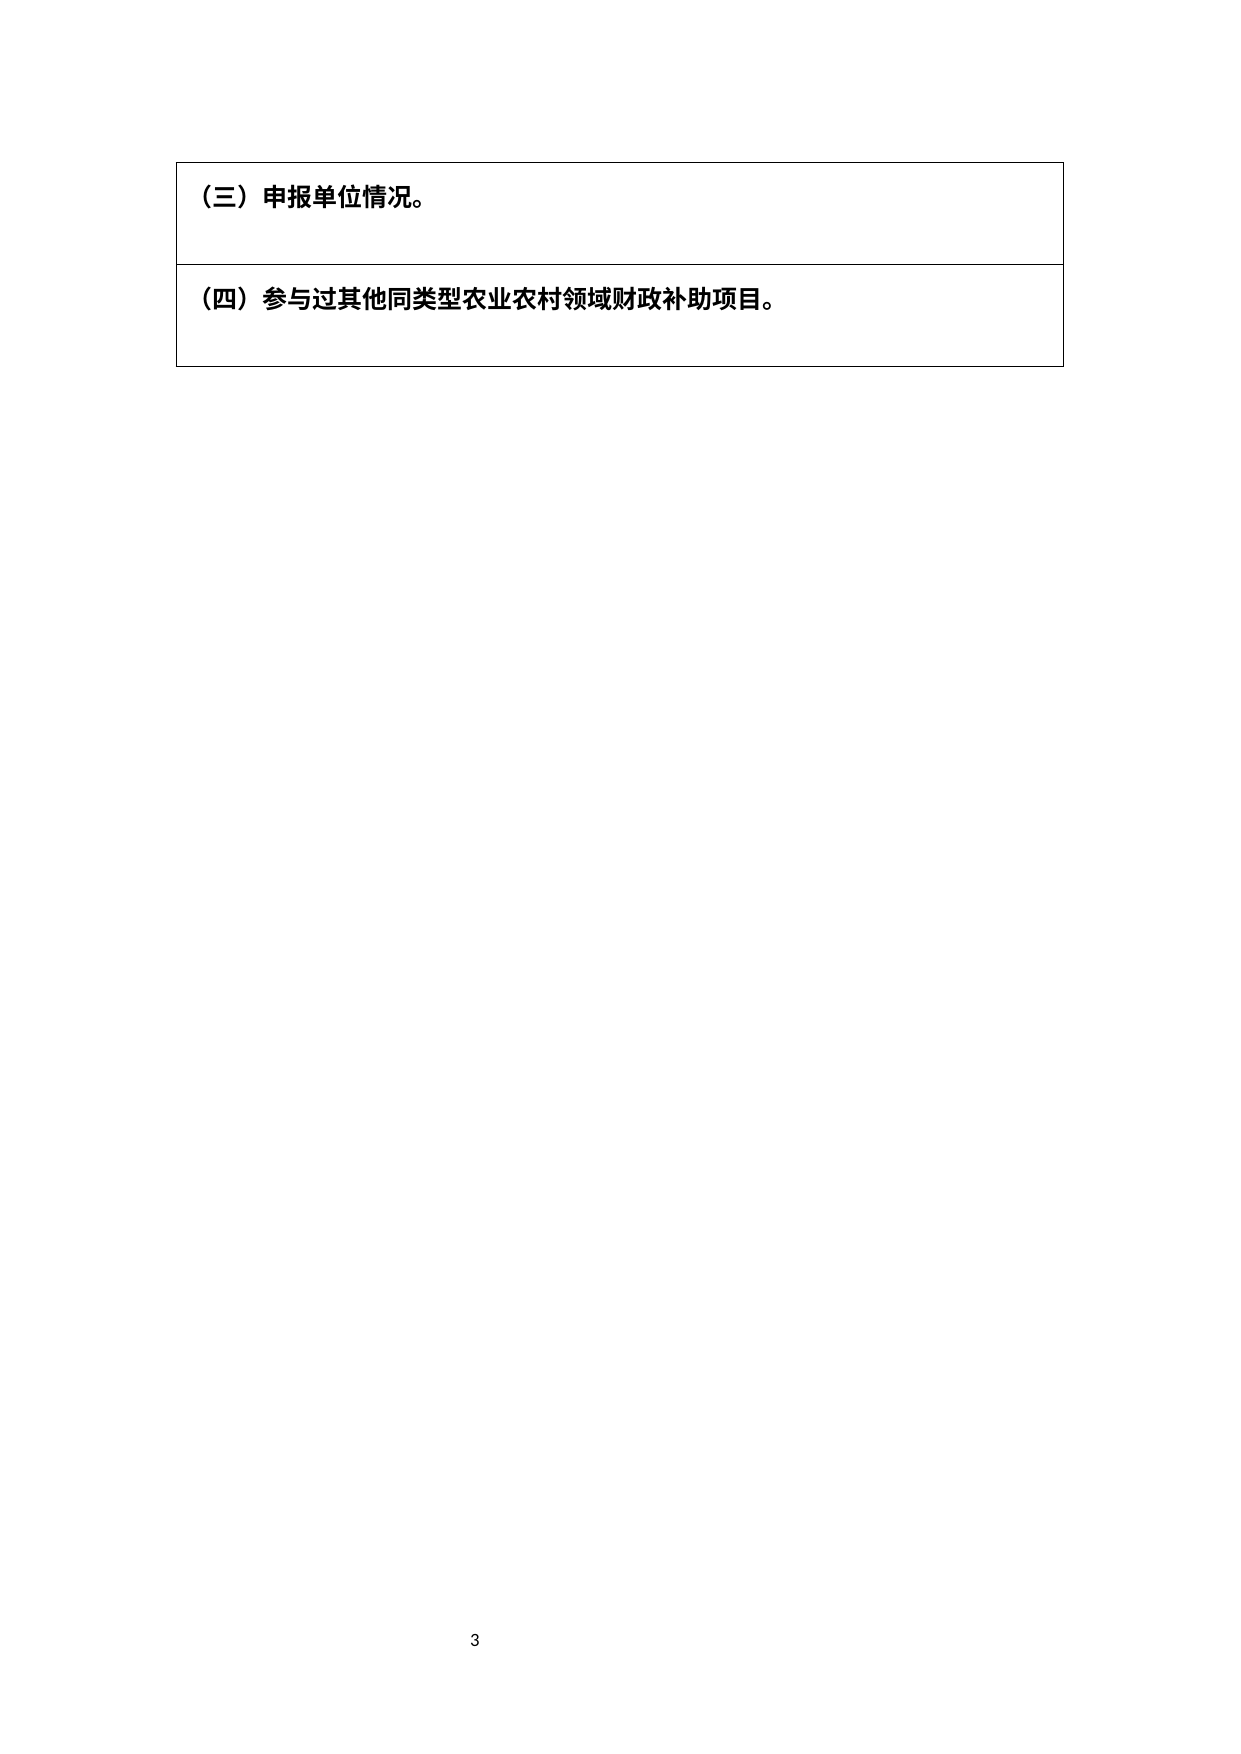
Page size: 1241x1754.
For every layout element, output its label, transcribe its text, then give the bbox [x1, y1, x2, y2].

table_cell （三）申报单位情况。 [177, 163, 1063, 264]
table_cell （四）参与过其他同类型农业农村领域财政补助项目。 [177, 265, 1063, 366]
